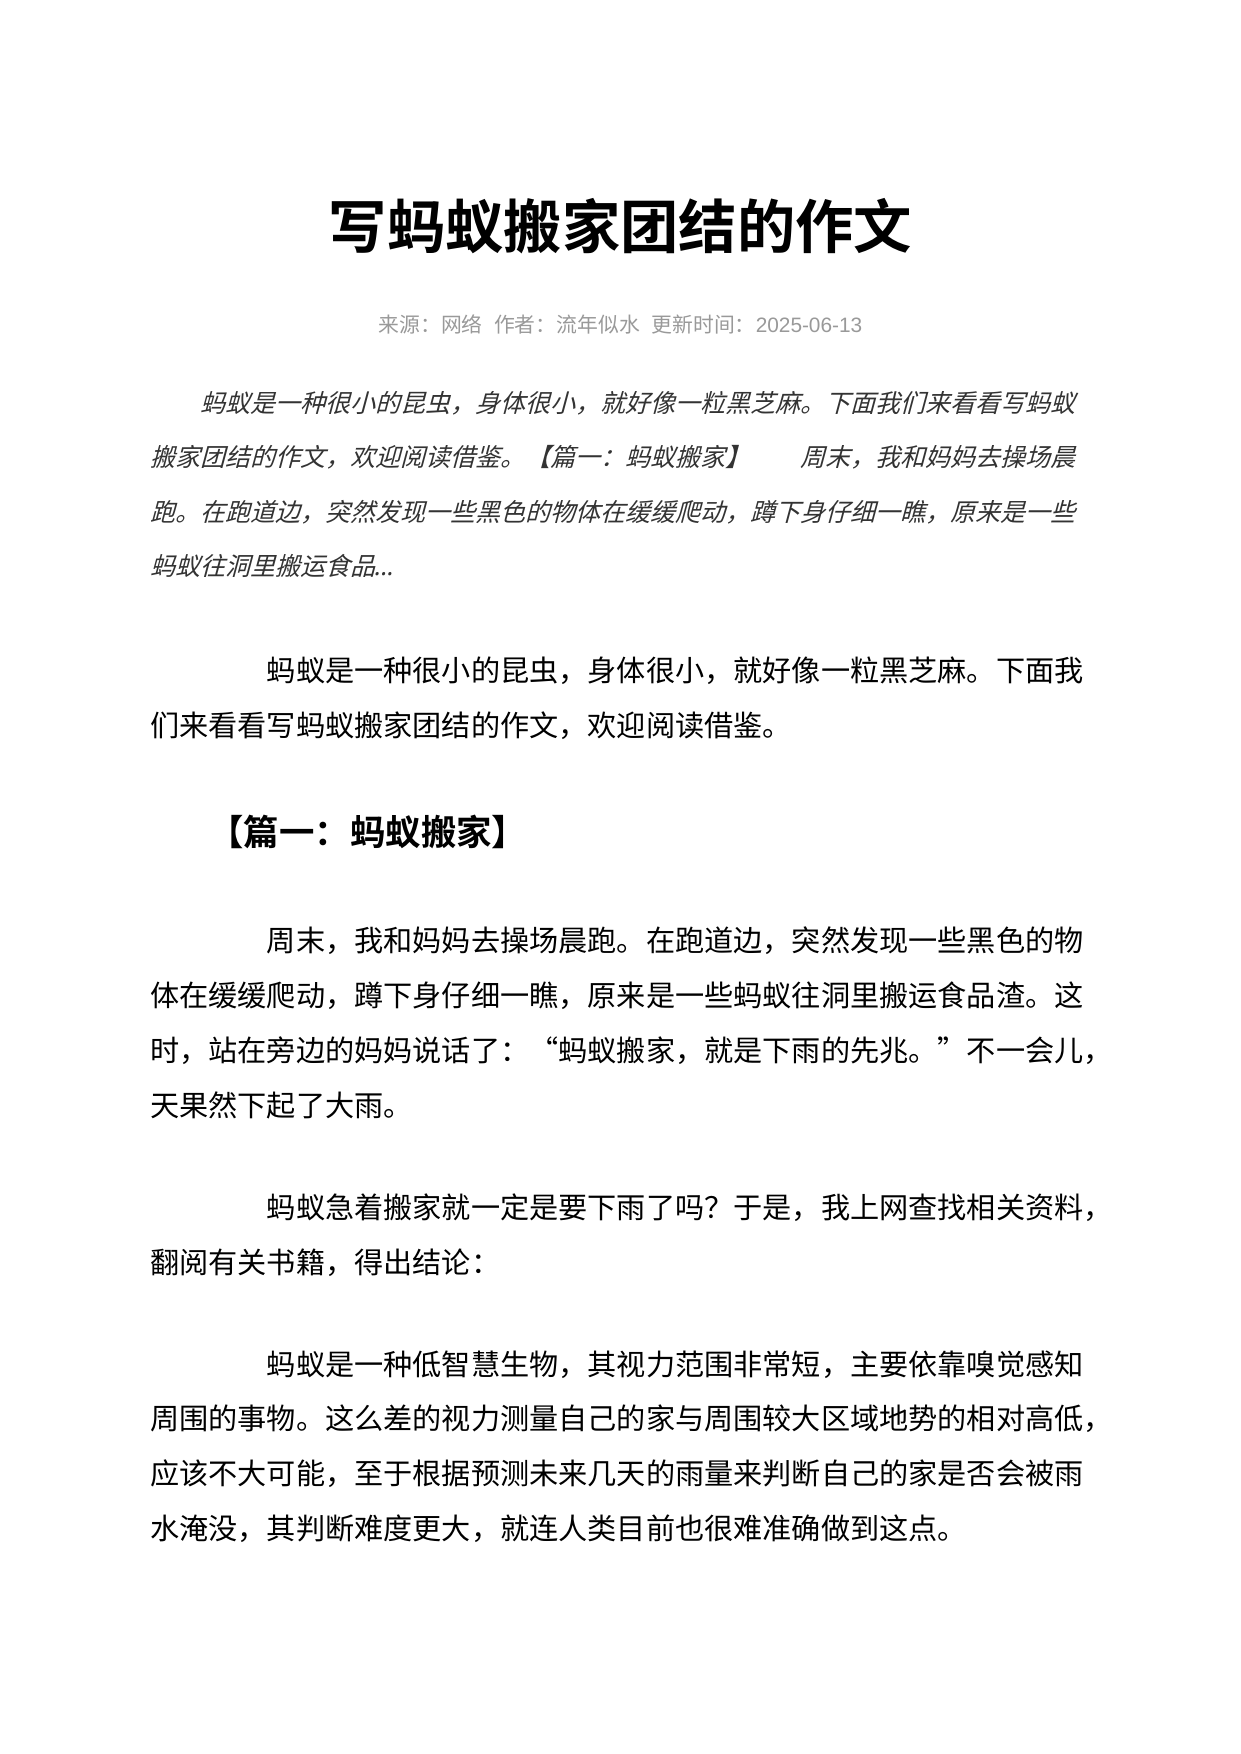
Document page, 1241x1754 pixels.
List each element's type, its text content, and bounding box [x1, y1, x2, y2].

subtitle 写蚂蚁搬家团结的作文 [150, 181, 1090, 266]
text 周末，我和妈妈去操场晨跑。在跑道边，突然发现一些黑色的物体在缓缓爬动，蹲下身仔细一瞧，原来是一些蚂蚁往洞里搬运食品渣。这时，站在旁边的妈妈说话了：“蚂蚁搬家，就是下雨的先兆。”不一会儿，天果然下起了大雨。 [150, 918, 1090, 1125]
text 蚂蚁急着搬家就一定是要下雨了吗？于是，我上网查找相关资料，翻阅有关书籍，得出结论： [150, 1184, 1090, 1282]
text 蚂蚁是一种很小的昆虫，身体很小，就好像一粒黑芝麻。下面我们来看看写蚂蚁搬家团结的作文，欢迎阅读借鉴。 [150, 648, 1090, 745]
text 蚂蚁是一种很小的昆虫，身体很小，就好像一粒黑芝麻。下面我们来看看写蚂蚁搬家团结的作文，欢迎阅读借鉴。【篇一：蚂蚁搬家】 周末，我和妈妈去操场晨跑。在跑道边，突然发现一些黑色的物体在缓缓爬动，蹲下身仔细一瞧，原来是一些蚂蚁往洞里搬运食品... [150, 383, 1090, 583]
text 蚂蚁是一种低智慧生物，其视力范围非常短，主要依靠嗅觉感知周围的事物。这么差的视力测量自己的家与周围较大区域地势的相对高低，应该不大可能，至于根据预测未来几天的雨量来判断自己的家是否会被雨水淹没，其判断难度更大，就连人类目前也很难准确做到这点。 [150, 1341, 1090, 1548]
text 来源：网络 作者：流年似水 更新时间：2025-06-13 [150, 313, 1090, 337]
text 【篇一：蚂蚁搬家】 [150, 804, 1090, 856]
